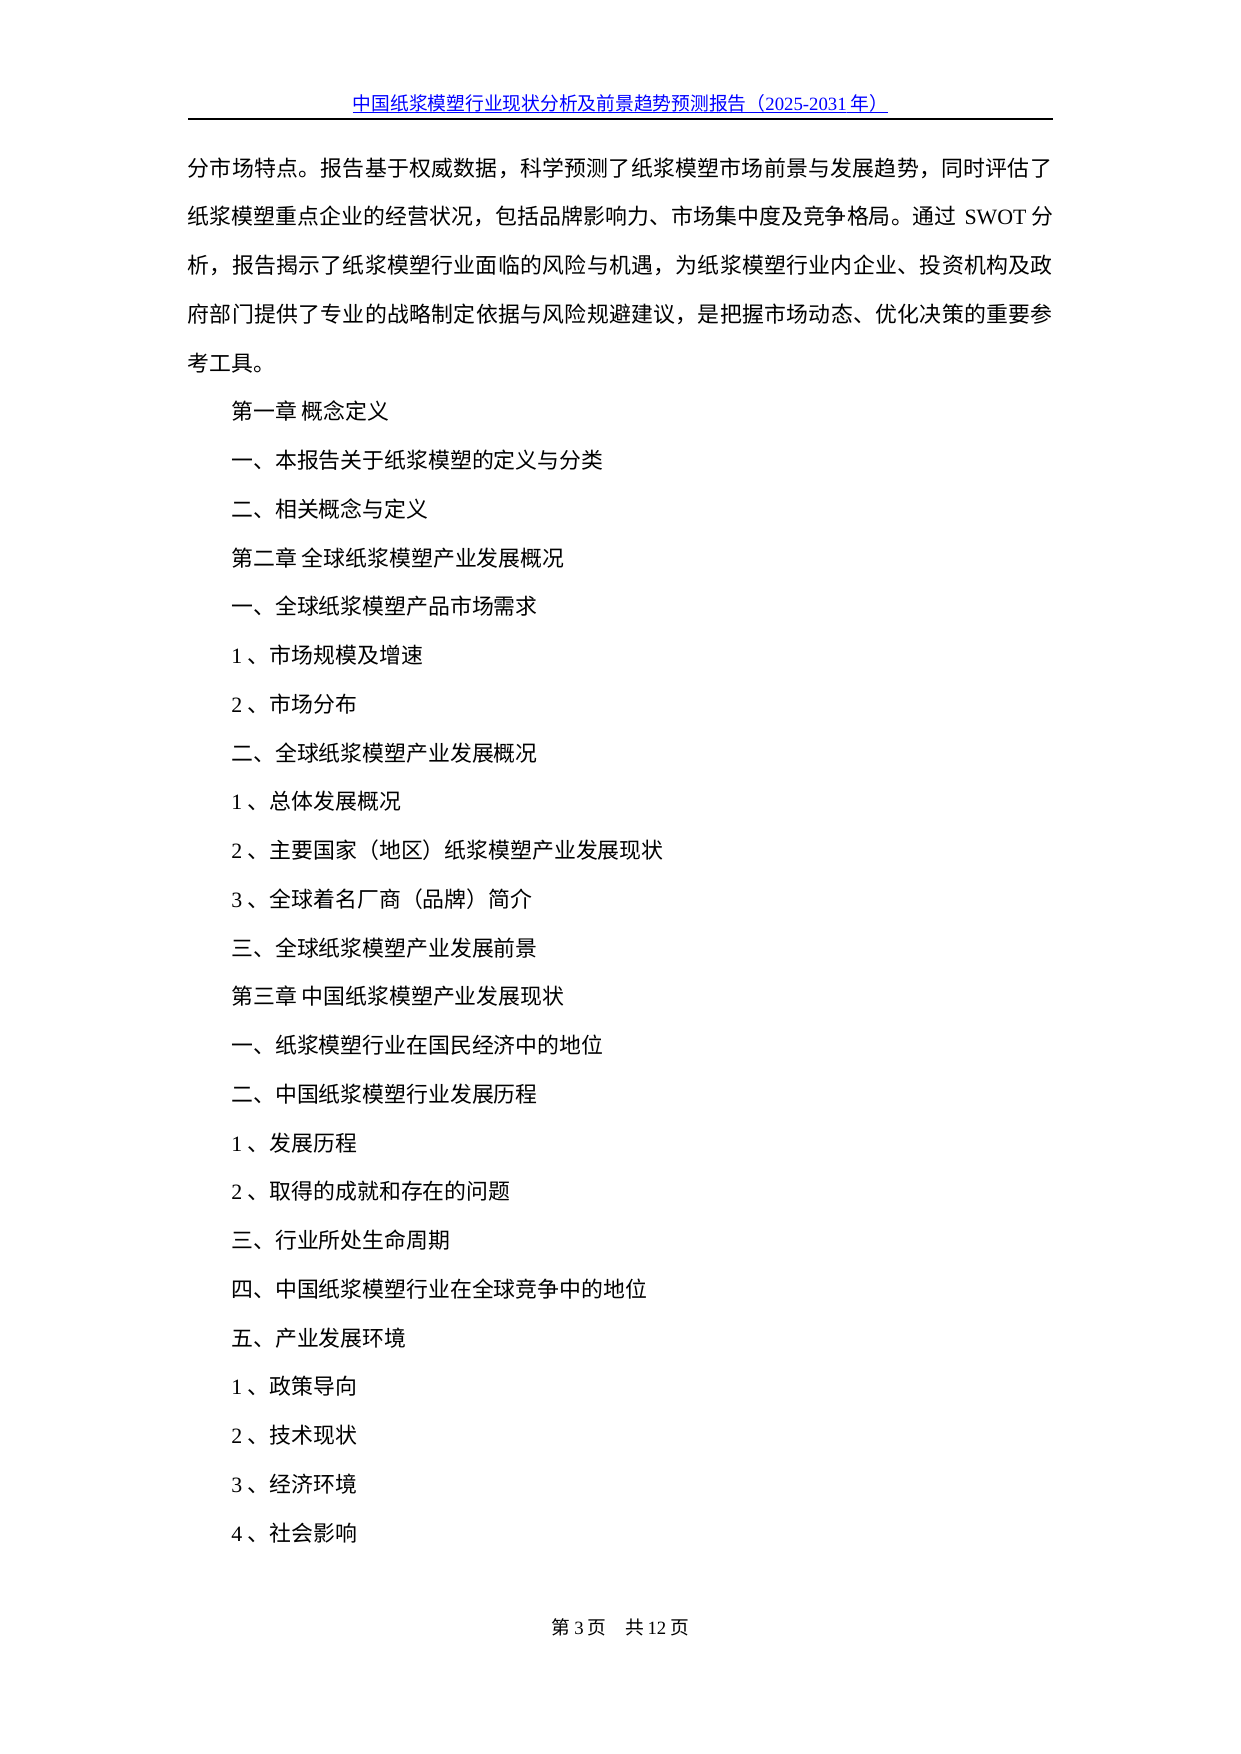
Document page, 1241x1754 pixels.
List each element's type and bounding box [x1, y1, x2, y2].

text [187, 150, 1053, 1548]
